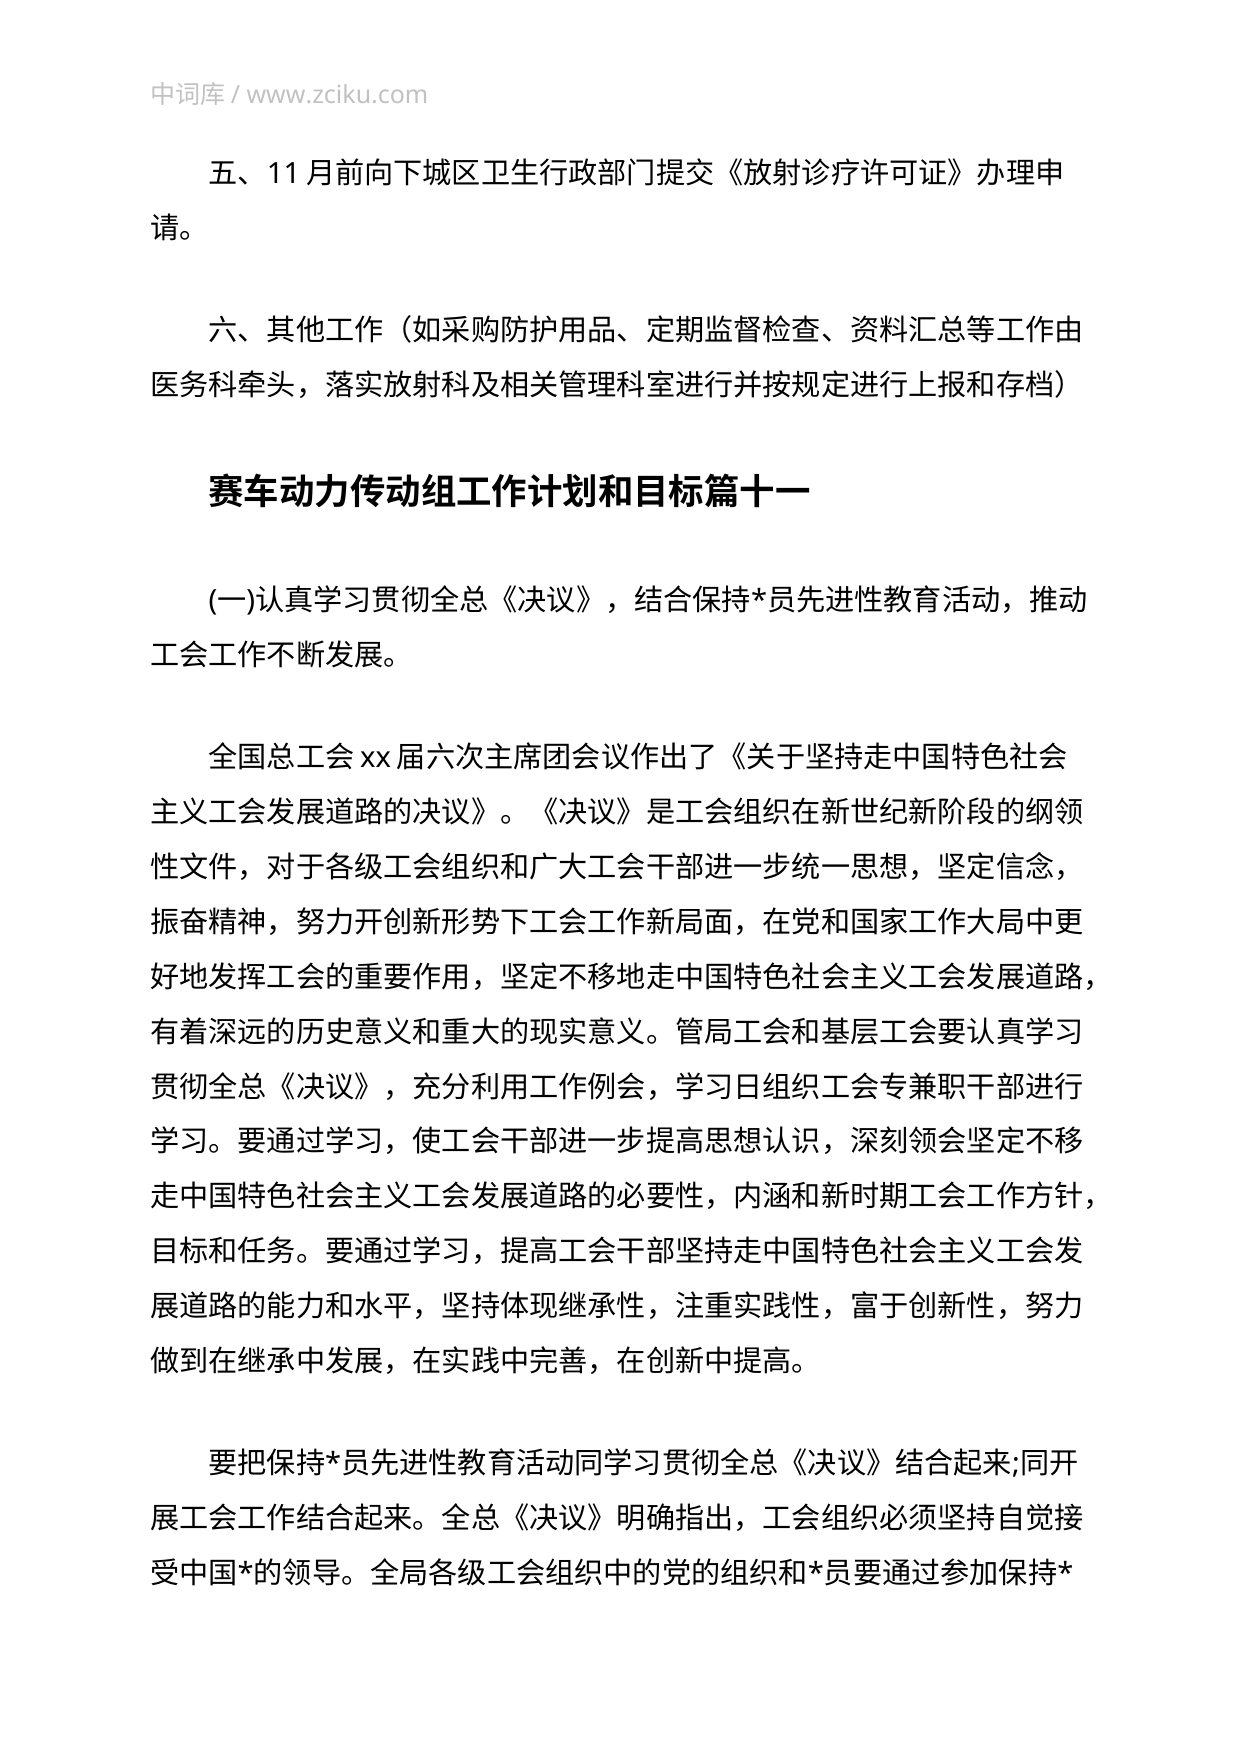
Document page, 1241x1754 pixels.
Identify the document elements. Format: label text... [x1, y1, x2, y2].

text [150, 1439, 1090, 1592]
text 五、11月前向下城区卫生行政部门提交《放射诊疗许可证》办理申请。 [150, 150, 1090, 247]
text 六、其他工作（如采购防护用品、定期监督检查、资料汇总等工作由医务科牵头，落实放射科及相关管理科室进行并按规定进行上报和存档） [150, 307, 1090, 404]
text 全国总工会xx届六次主席团会议作出了《关于坚持走中国特色社会主义工会发展道路的决议》。《决议》是工会组织在新世纪新阶段的纲领性文件，对于各级工会组织和广大工会干部进一步统一思想，坚定信念，振奋精神，努力开创新形势下工会工作新局面，在党和国家工作大局中更好地发挥工会的重要作用，坚定不移地走中国特色社会主义工会发展道路，有着深远的历史意义和重大的现实意义。管局工会和基层工会要认真学习贯彻全总《决议》，充分利用工作例会，学习日组织工会专兼职干部进行学习。要通过学习，使工会干部进一步提高思想认识，深刻领会坚定不移走中国特色社会主义工会发展道路的必要性，内涵和新时期工会工作方针，目标和任务。要通过学习，提高工会干部坚持走中国特色社会主义工会发展道路的能力和水平，坚持体现继承性，注重实践性，富于创新性，努力做到在继承中发展，在实践中完善，在创新中提高。 [150, 734, 1090, 1380]
text (一)认真学习贯彻全总《决议》，结合保持*员先进性教育活动，推动工会工作不断发展。 [150, 577, 1090, 674]
text 赛车动力传动组工作计划和目标篇十一 [150, 463, 1090, 515]
